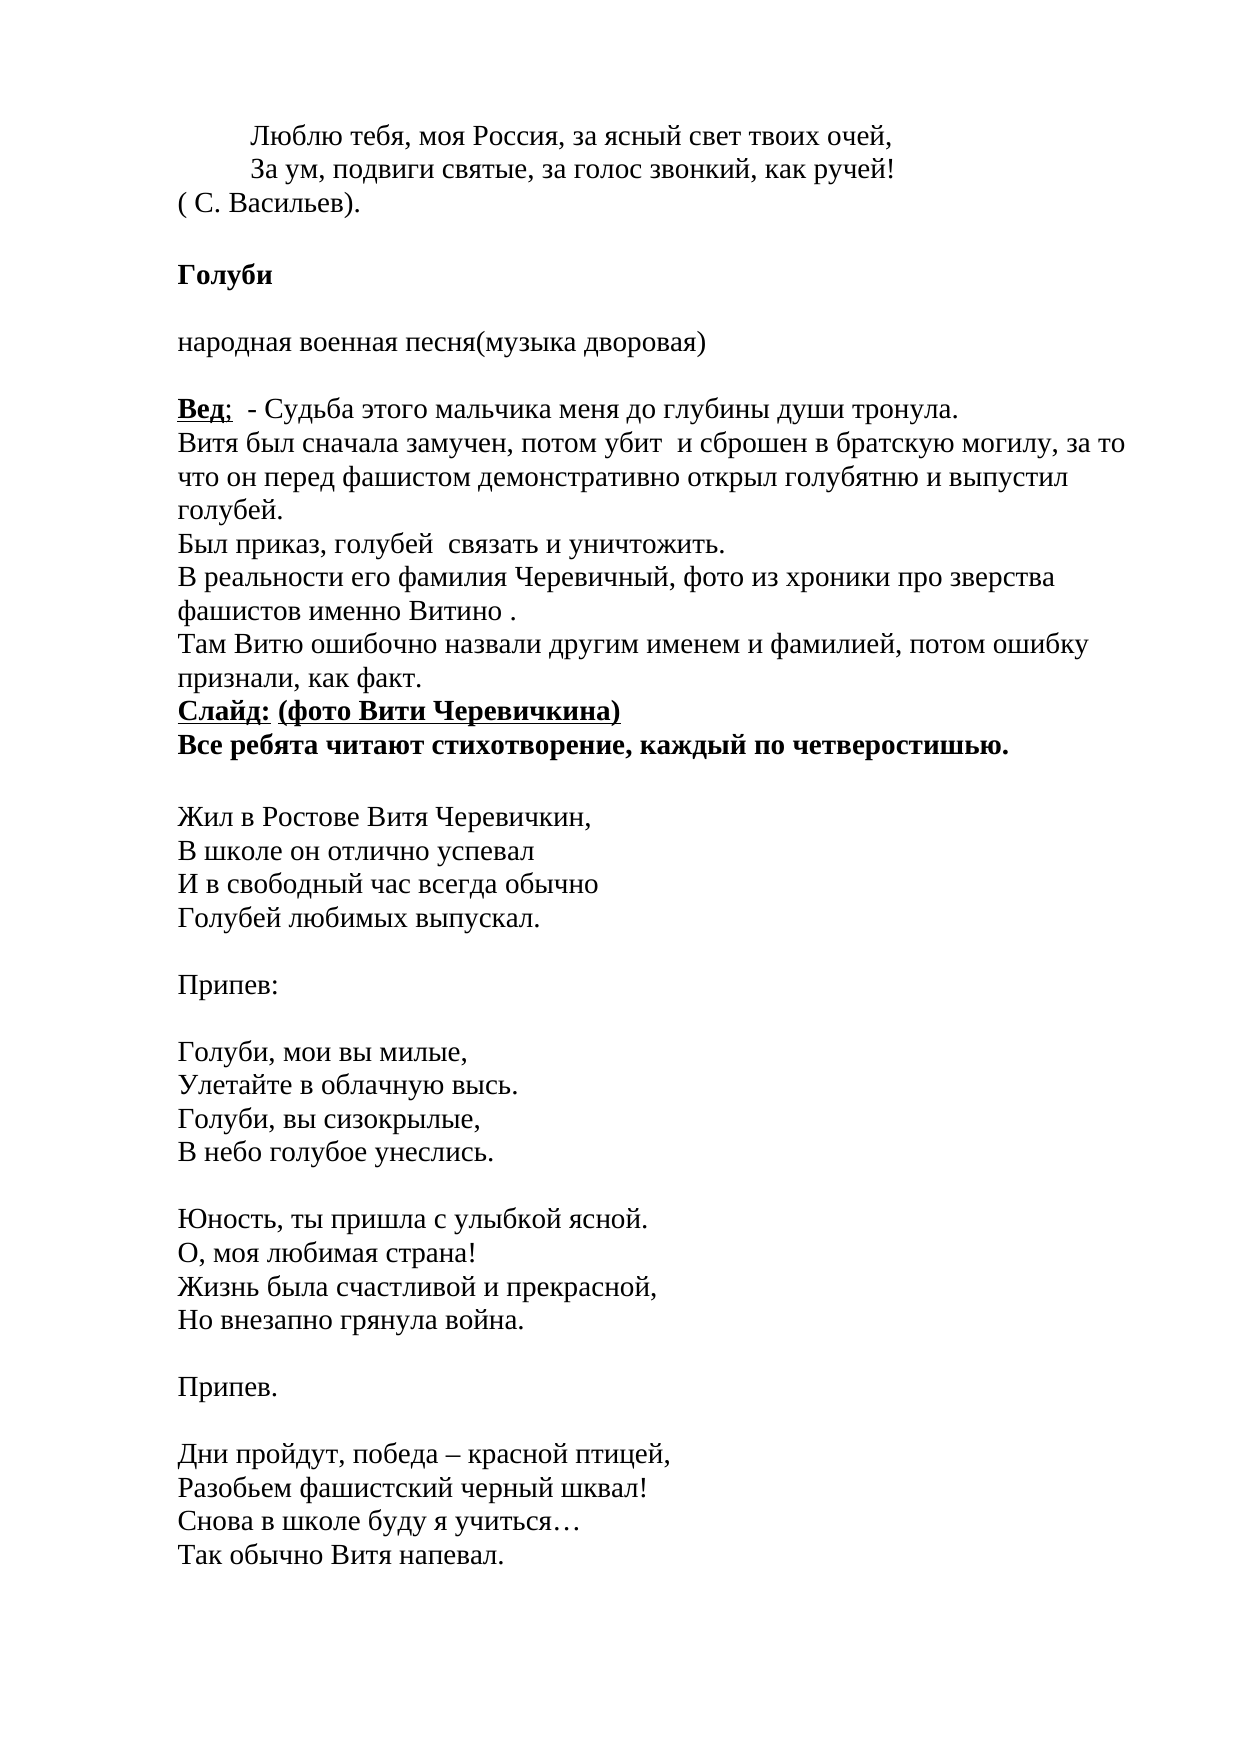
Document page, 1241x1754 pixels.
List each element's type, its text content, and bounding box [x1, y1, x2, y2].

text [177, 766, 1152, 1604]
text Голуби народная военная песня(музыка дворовая) Вед; - Судьба этого мальчика меня до глубины души тронула. Витя был сначала замучен, потом убит и сброшен в братскую могилу, за то что он перед фашистом демонстративно открыл голубятню и выпустил голубей. Был приказ, голубей связать и уничтожить. В реальности его фамилия Черевичный, фото из хроники про зверства фашистов именно Витино . Там Витю ошибочно назвали другим именем и фамилией, потом ошибку признали, как факт. Слайд: (фото Вити Черевичкина) Все ребята читают стихотворение, каждый по четверостишью. [177, 257, 1152, 761]
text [177, 118, 1152, 252]
